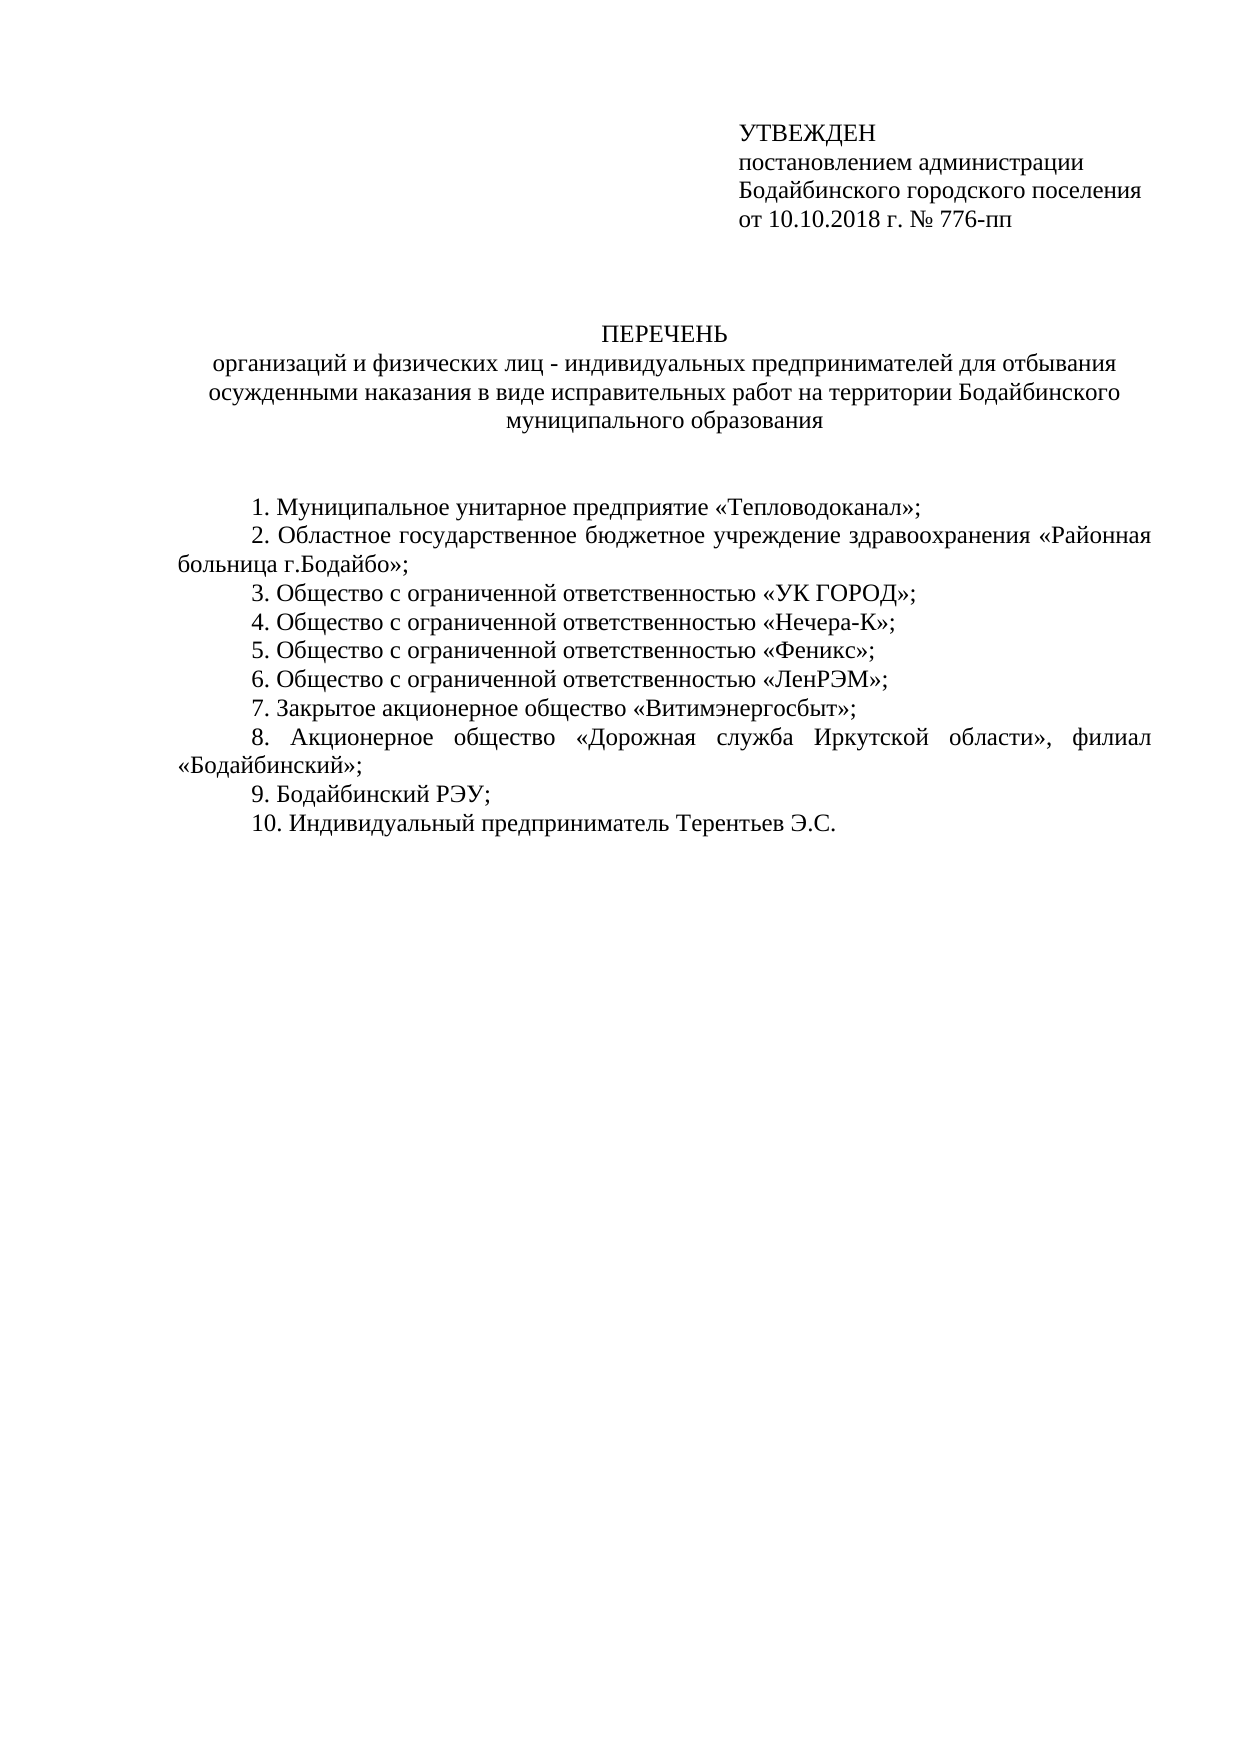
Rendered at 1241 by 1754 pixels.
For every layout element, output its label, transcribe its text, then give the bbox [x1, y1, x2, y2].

text 3. Общество с ограниченной ответственностью «УК ГОРОД»; [177, 578, 1152, 607]
text 5. Общество с ограниченной ответственностью «Феникс»; [177, 636, 1152, 664]
text УТВЕЖДЕН [738, 118, 1152, 147]
text 1. Муниципальное унитарное предприятие «Тепловодоканал»; [177, 492, 1152, 521]
text 7. Закрытое акционерное общество «Витимэнергосбыт»; [177, 693, 1152, 722]
text 9. Бодайбинский РЭУ; [177, 779, 1152, 808]
text постановлением администрации Бодайбинского городского поселения от 10.10.2018 г. № 776-пп [738, 147, 1152, 233]
text 6. Общество с ограниченной ответственностью «ЛенРЭМ»; [177, 664, 1152, 693]
text организаций и физических лиц - индивидуальных предпринимателей для отбывания осужденными наказания в виде исправительных работ на территории Бодайбинского муниципального образования [177, 348, 1152, 434]
text ПЕРЕЧЕНЬ [177, 319, 1152, 348]
text 8. Акционерное общество «Дорожная служба Иркутской области», филиал «Бодайбинский»; [177, 722, 1152, 779]
text 10. Индивидуальный предприниматель Терентьев Э.С. [177, 808, 1152, 837]
text 4. Общество с ограниченной ответственностью «Нечера-К»; [177, 607, 1152, 636]
text 2. Областное государственное бюджетное учреждение здравоохранения «Районная больница г.Бодайбо»; [177, 521, 1152, 578]
